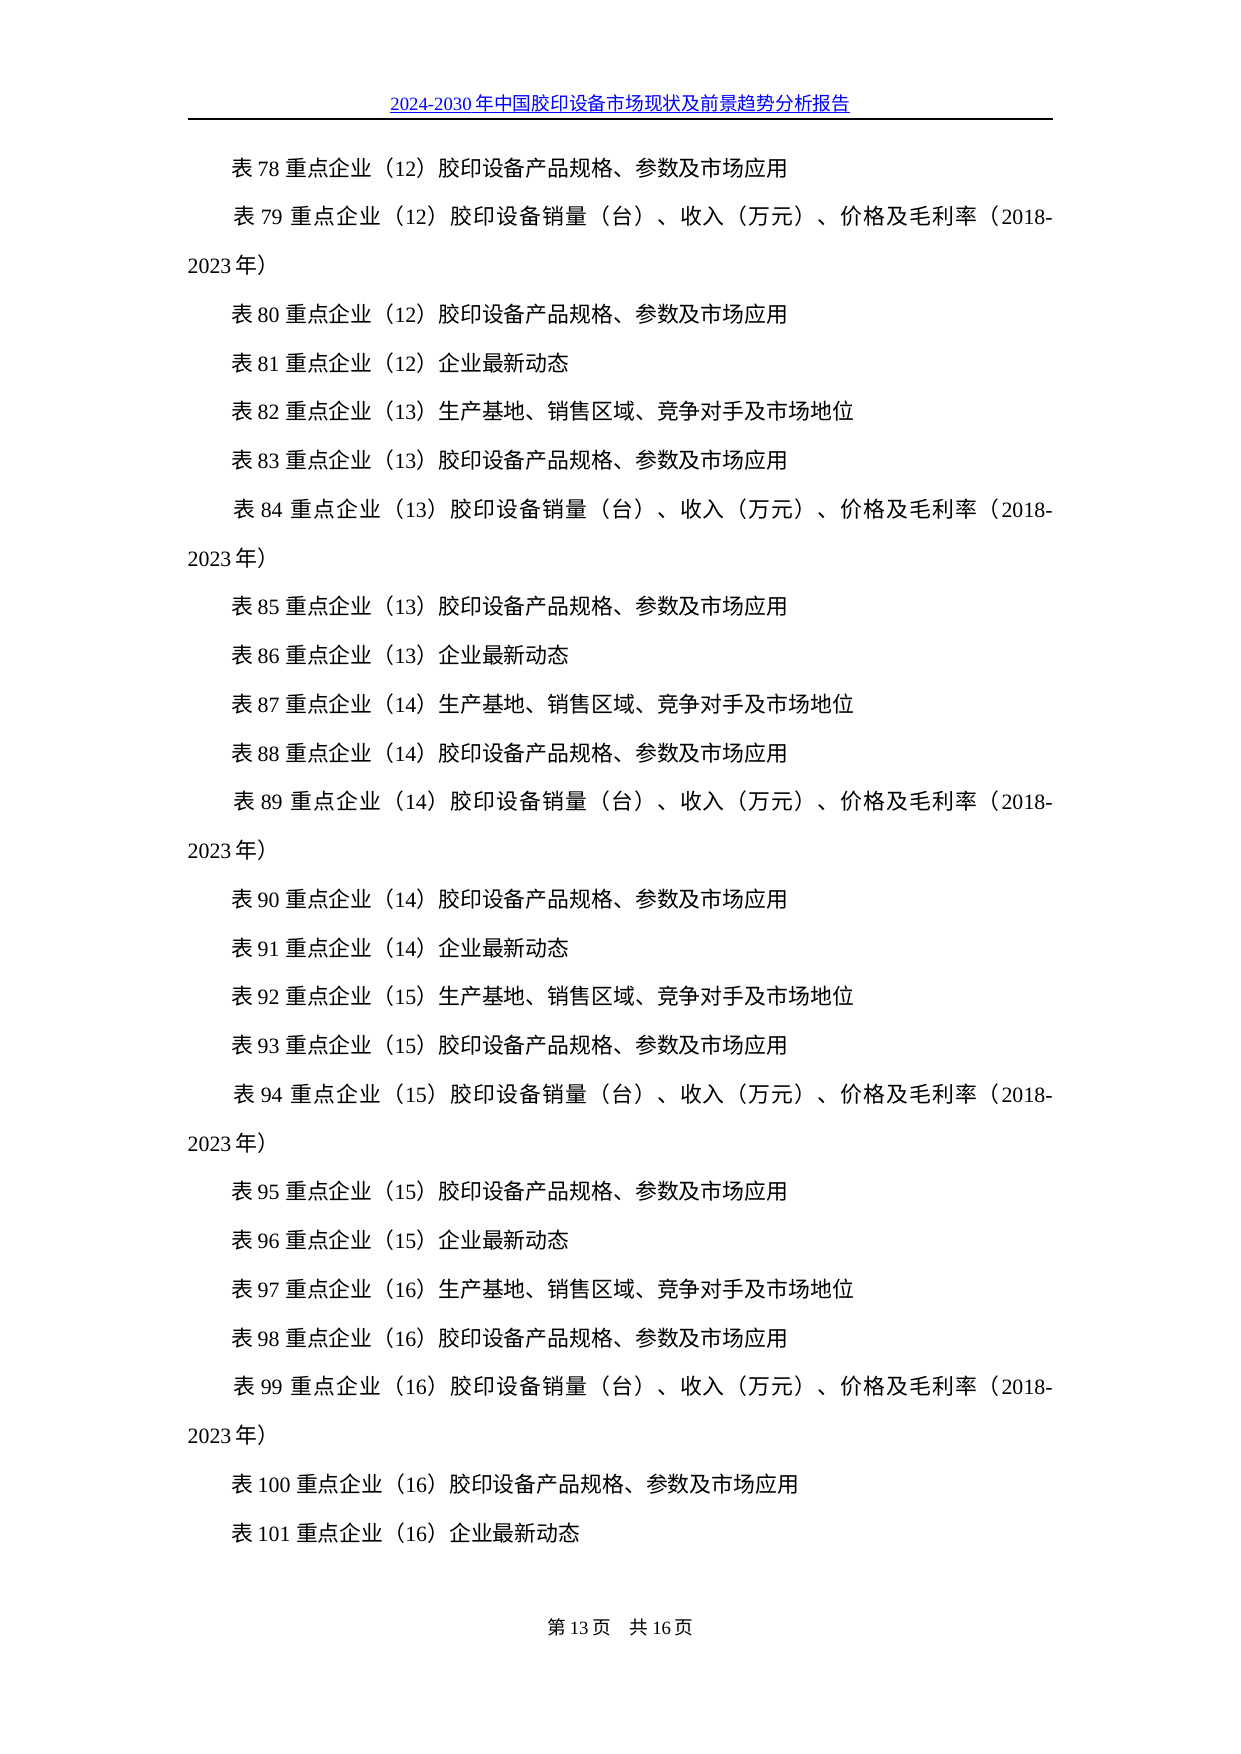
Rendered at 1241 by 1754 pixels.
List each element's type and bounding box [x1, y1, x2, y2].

text [187, 150, 1053, 1548]
